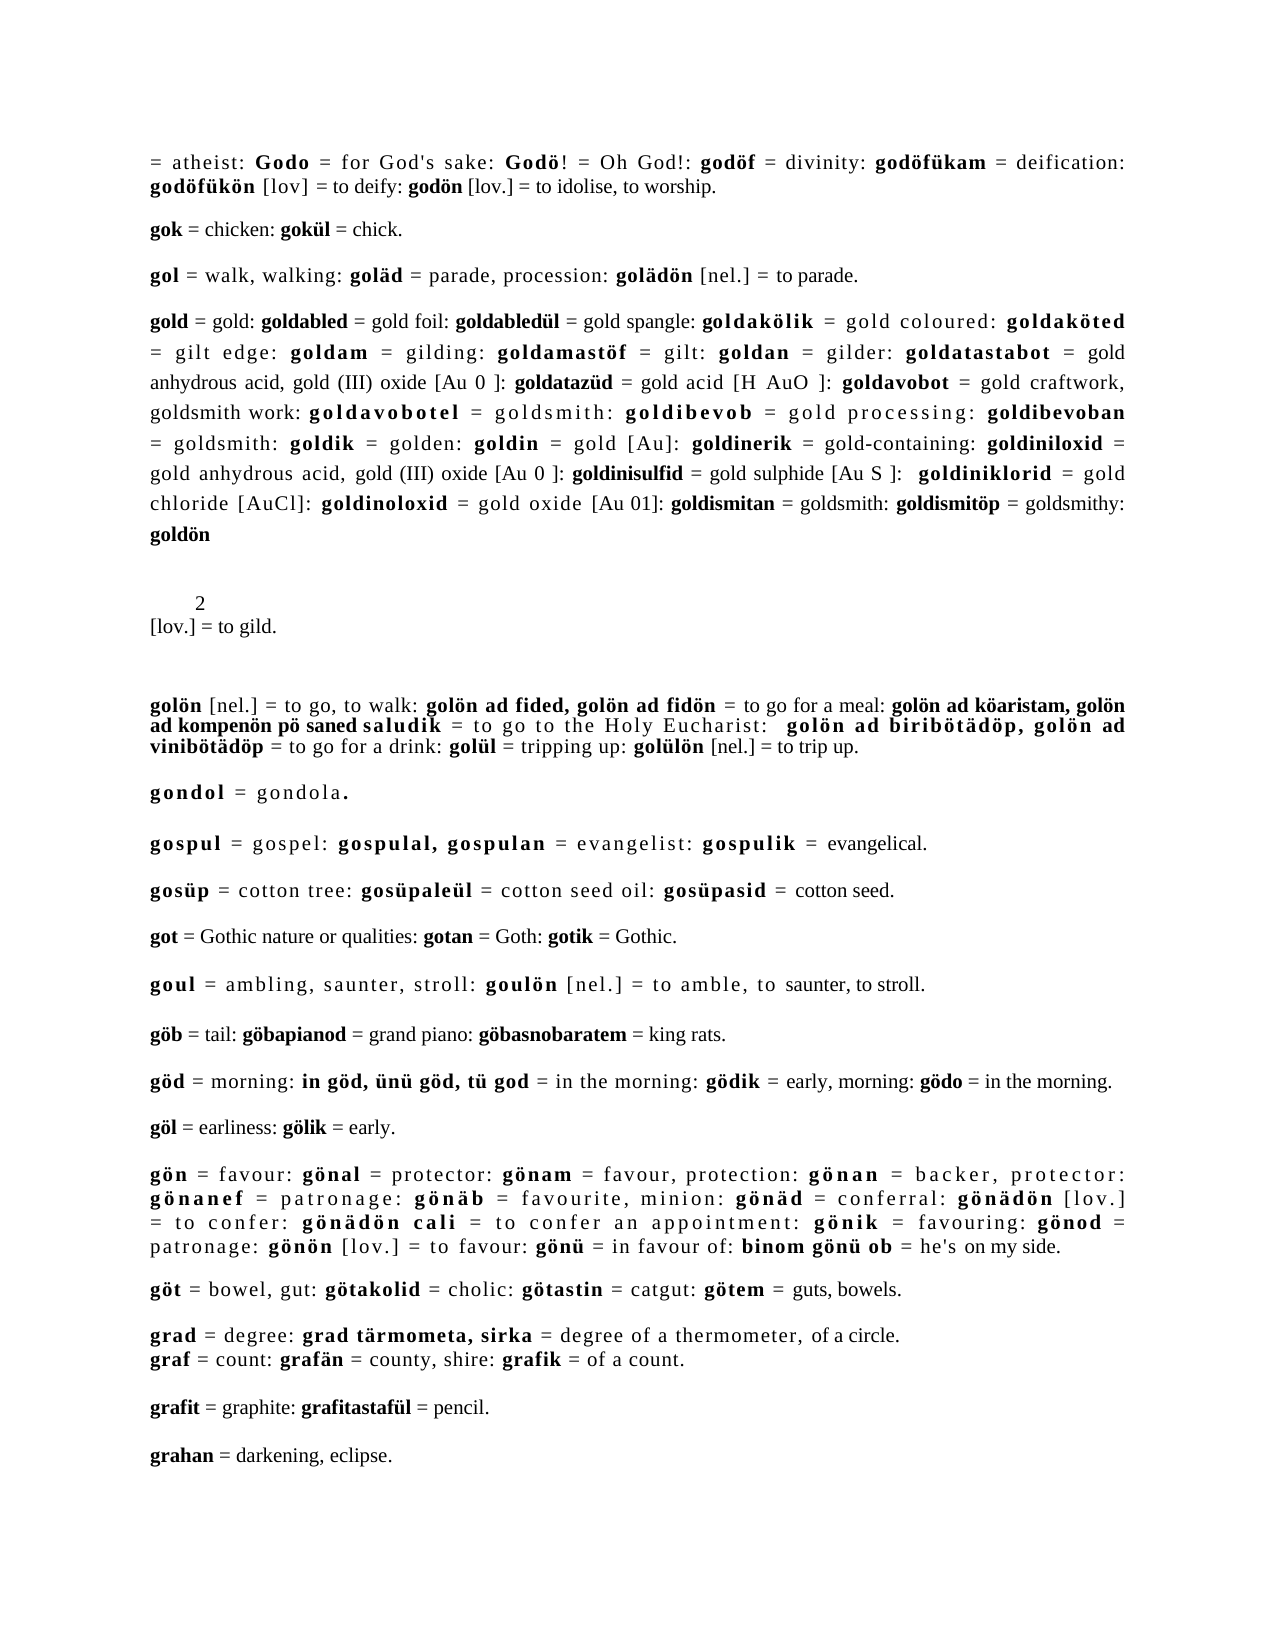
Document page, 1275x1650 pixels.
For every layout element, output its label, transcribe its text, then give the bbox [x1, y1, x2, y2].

text göb = tail: göbapianod = grand piano: göbasnobaratem = king rats. [150, 1022, 1125, 1046]
text graf = count: grafän = county, shire: grafik = of a count. [150, 1347, 967, 1371]
text gön = favour: gönal = protector: gönam = favour, protection: gönan = backer, protector: gönanef = patronage: gönäb = favourite, minion: gönäd = conferral: gönädön [lov.] = to confer: gönädön cali = to confer an appointment: gönik = favouring: gönod = patronage: gönön [lov.] = to favour: gönü = in favour of: binom gönü ob = he's on my side. [150, 1162, 1125, 1258]
text gok = chicken: gokül = chick. [150, 217, 1125, 241]
text grafit = graphite: grafitastafül = pencil. [150, 1395, 967, 1419]
text grad = degree: grad tärmometa, sirka = degree of a thermometer, of a circle. [150, 1323, 1125, 1347]
text goul = ambling, saunter, stroll: goulön [nel.] = to amble, to saunter, to stroll. [150, 971, 1125, 996]
text gol = walk, walking: goläd = parade, procession: golädön [nel.] = to parade. [150, 263, 1125, 287]
text göl = earliness: gölik = early. [150, 1115, 1125, 1139]
text grahan = darkening, eclipse. [150, 1443, 1125, 1467]
text gondol = gondola. [150, 780, 1125, 804]
text 2 [195, 593, 1125, 614]
text gosüp = cotton tree: gosüpaleül = cotton seed oil: gosüpasid = cotton seed. [150, 878, 1125, 902]
text gospul = gospel: gospulal, gospulan = evangelist: gospulik = evangelical. [150, 831, 1125, 855]
text [lov.] = to gild. [150, 614, 1125, 638]
text got = Gothic nature or qualities: gotan = Goth: gotik = Gothic. [150, 924, 1125, 948]
text göd = morning: in göd, ünü göd, tü god = in the morning: gödik = early, morning: gödo = in the morning. [150, 1069, 1125, 1093]
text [150, 150, 1125, 198]
text göt = bowel, gut: götakolid = cholic: götastin = catgut: götem = guts, bowels. [150, 1277, 1125, 1301]
text golön [nel.] = to go, to walk: golön ad fided, golön ad fidön = to go for a meal: golön ad köaristam, golön ad kompenön pö saned saludik = to go to the Holy Eucharist: golön ad biribötädöp, golön ad vinibötädöp = to go for a drink: golül = tripping up: golülön [nel.] = to trip up. [150, 696, 1125, 758]
text gold = gold: goldabled = gold foil: goldabledül = gold spangle: goldakölik = gold coloured: goldaköted = gilt edge: goldam = gilding: goldamastöf = gilt: goldan = gilder: goldatastabot = gold anhydrous acid, gold (III) oxide [Au 0 ]: goldatazüd = gold acid [H AuO ]: goldavobot = gold craftwork, goldsmith work: goldavobotel = goldsmith: goldibevob = gold processing: goldibevoban = goldsmith: goldik = golden: goldin = gold [Au]: goldinerik = gold-containing: goldiniloxid = gold anhydrous acid, gold (III) oxide [Au 0 ]: goldinisulfid = gold sulphide [Au S ]: goldiniklorid = gold chloride [AuCl]: goldinoloxid = gold oxide [Au 01]: goldismitan = goldsmith: goldismitöp = goldsmithy: goldön [150, 309, 1125, 546]
